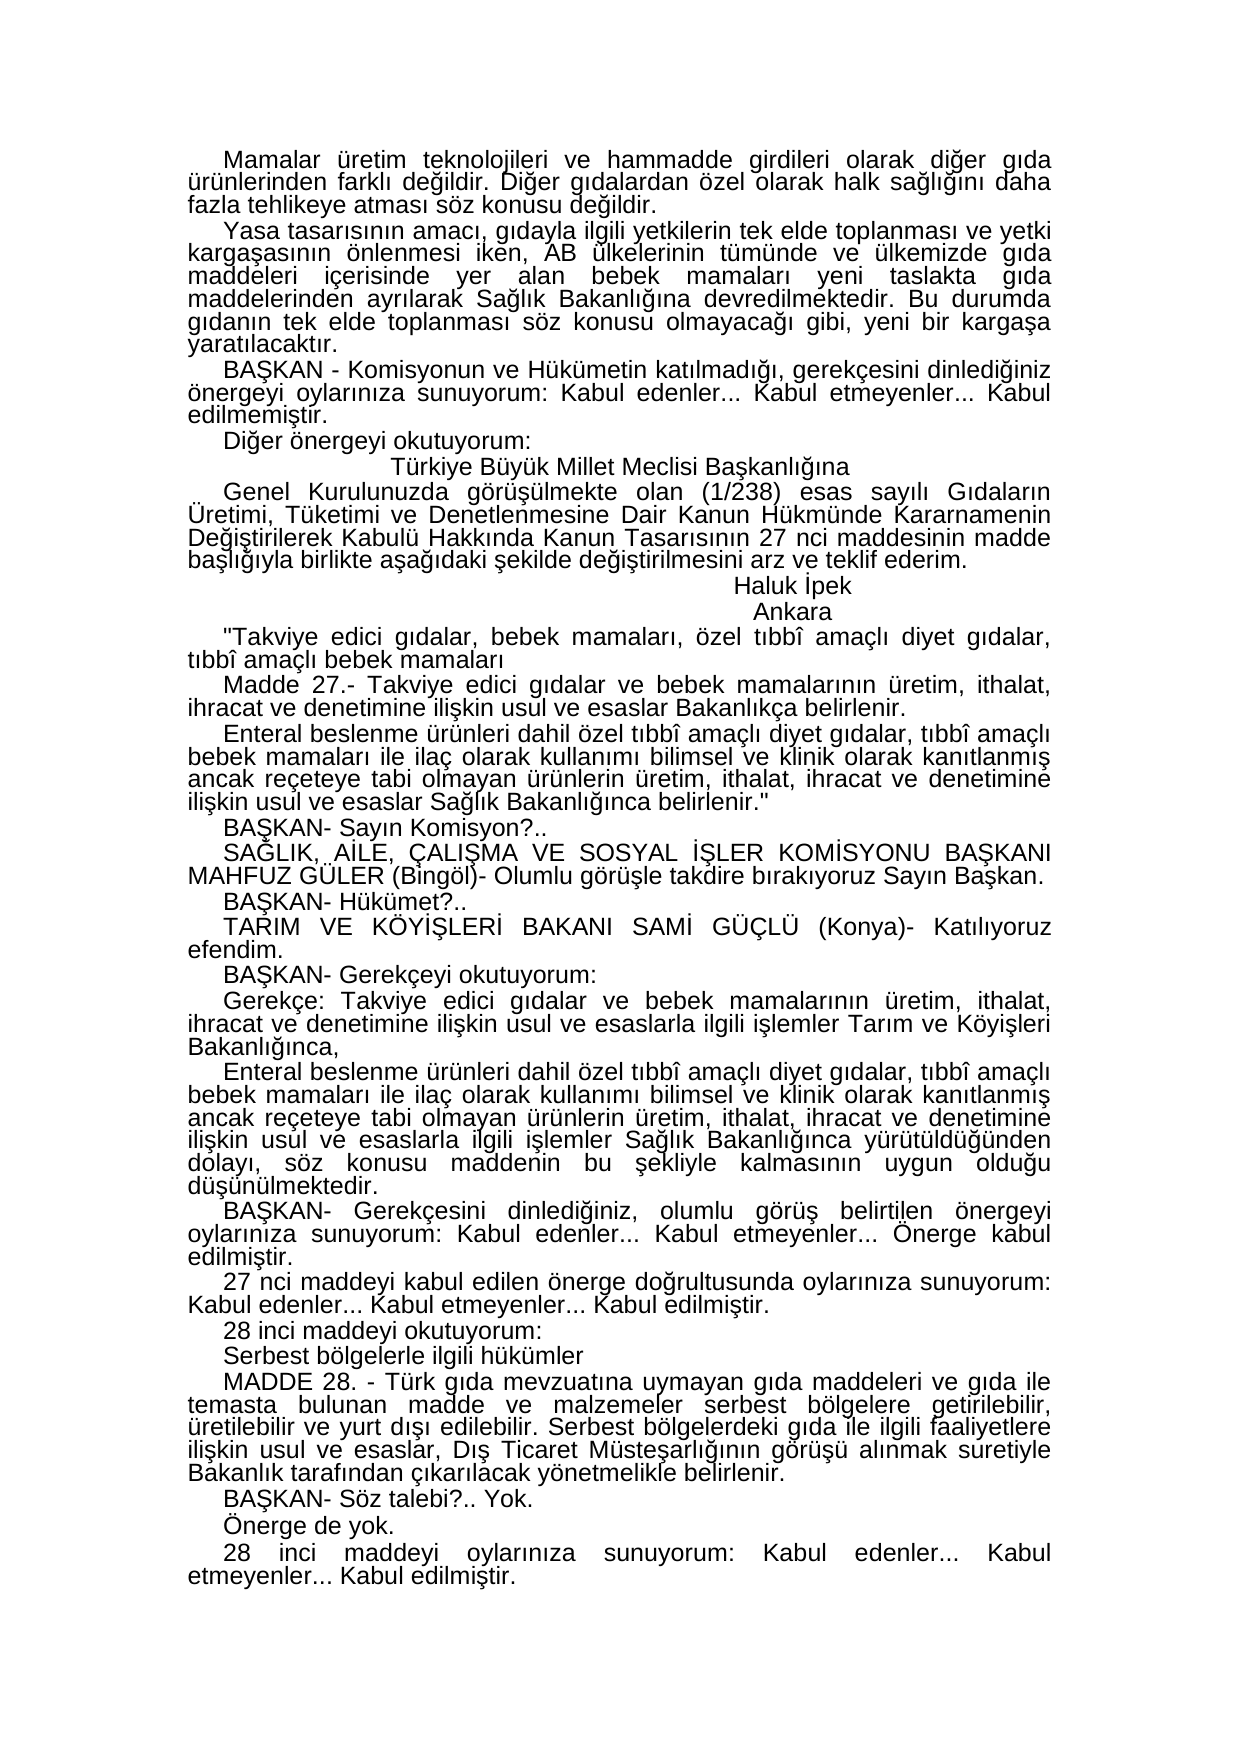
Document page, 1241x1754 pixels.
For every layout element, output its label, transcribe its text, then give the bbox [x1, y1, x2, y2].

text Serbest bölgelerle ilgili hükümler [187, 1347, 1053, 1369]
text Türkiye Büyük Millet Meclisi Başkanlığına [187, 457, 1053, 479]
text BAŞKAN- Hükümet?.. [187, 892, 1053, 914]
text Diğer önergeyi okutuyorum: [187, 431, 1053, 454]
text Enteral beslenme ürünleri dahil özel tıbbî amaçlı diyet gıdalar, tıbbî amaçlı bebek mamaları ile ilaç olarak kullanımı bilimsel ve klinik olarak kanıtlanmış ancak reçeteye tabi olmayan ürünlerin üretim, ithalat, ihracat ve denetimine ilişkin usul ve esaslarla ilgili işlemler Sağlık Bakanlığınca yürütüldüğünden dolayı, söz konusu maddenin bu şekliyle kalmasının uygun olduğu düşünülmektedir. [187, 1062, 1053, 1199]
text Madde 27.- Takviye edici gıdalar ve bebek mamalarının üretim, ithalat, ihracat ve denetimine ilişkin usul ve esaslar Bakanlıkça belirlenir. [187, 676, 1053, 721]
text MADDE 28. - Türk gıda mevzuatına uymayan gıda maddeleri ve gıda ile temasta bulunan madde ve malzemeler serbest bölgelere getirilebilir, üretilebilir ve yurt dışı edilebilir. Serbest bölgelerdeki gıda ile ilgili faaliyetlere ilişkin usul ve esaslar, Dış Ticaret Müsteşarlığının görüşü alınmak suretiyle Bakanlık tarafından çıkarılacak yönetmelikle belirlenir. [187, 1372, 1053, 1486]
text BAŞKAN- Sayın Komisyon?.. [187, 818, 1053, 841]
text Gerekçe: Takviye edici gıdalar ve bebek mamalarının üretim, ithalat, ihracat ve denetimine ilişkin usul ve esaslarla ilgili işlemler Tarım ve Köyişleri Bakanlığınca, [187, 991, 1053, 1059]
text BAŞKAN- Gerekçeyi okutuyorum: [260, 966, 1053, 988]
text Yasa tasarısının amacı, gıdayla ilgili yetkilerin tek elde toplanması ve yetki kargaşasının önlenmesi iken, AB ülkelerinin tümünde ve ülkemizde gıda maddeleri içerisinde yer alan bebek mamaları yeni taslakta gıda maddelerinden ayrılarak Sağlık Bakanlığına devredilmektedir. Bu durumda gıdanın tek elde toplanması söz konusu olmayacağı gibi, yeni bir kargaşa yaratılacaktır. [187, 221, 1053, 357]
text Ankara [187, 602, 1053, 624]
text TARIM VE KÖYİŞLERİ BAKANI SAMİ GÜÇLÜ (Konya)- Katılıyoruz efendim. [187, 917, 1053, 963]
text Haluk İpek [187, 576, 1053, 599]
text 27 nci maddeyi kabul edilen önerge doğrultusunda oylarınıza sunuyorum: Kabul edenler... Kabul etmeyenler... Kabul edilmiştir. [187, 1273, 1053, 1318]
text BAŞKAN - Komisyonun ve Hükümetin katılmadığı, gerekçesini dinlediğiniz önergeyi oylarınıza sunuyorum: Kabul edenler... Kabul etmeyenler... Kabul edilmemiştir. [187, 360, 1053, 428]
text Önerge de yok. [187, 1515, 1053, 1539]
text 28 inci maddeyi oylarınıza sunuyorum: Kabul edenler... Kabul etmeyenler... Kabul edilmiştir. [187, 1542, 1053, 1589]
text 28 inci maddeyi okutuyorum: [187, 1321, 1053, 1344]
text BAŞKAN- Söz talebi?.. Yok. [187, 1489, 1053, 1512]
text "Takviye edici gıdalar, bebek mamaları, özel tıbbî amaçlı diyet gıdalar, tıbbî amaçlı bebek mamaları [187, 627, 1053, 673]
text BAŞKAN- Gerekçeyi okutuyorum: [187, 966, 269, 988]
text Genel Kurulunuzda görüşülmekte olan (1/238) esas sayılı Gıdaların Üretimi, Tüketimi ve Denetlenmesine Dair Kanun Hükmünde Kararnamenin Değiştirilerek Kabulü Hakkında Kanun Tasarısının 27 nci maddesinin madde başlığıyla birlikte aşağıdaki şekilde değiştirilmesini arz ve teklif ederim. [187, 482, 1053, 573]
text SAĞLIK, AİLE, ÇALIŞMA VE SOSYAL İŞLER KOMİSYONU BAŞKANI MAHFUZ GÜLER (Bingöl)- Olumlu görüşle takdire bırakıyoruz Sayın Başkan. [187, 843, 1053, 889]
text Mamalar üretim teknolojileri ve hammadde girdileri olarak diğer gıda ürünlerinden farklı değildir. Diğer gıdalardan özel olarak halk sağlığını daha fazla tehlikeye atması söz konusu değildir. [187, 150, 1053, 218]
text Enteral beslenme ürünleri dahil özel tıbbî amaçlı diyet gıdalar, tıbbî amaçlı bebek mamaları ile ilaç olarak kullanımı bilimsel ve klinik olarak kanıtlanmış ancak reçeteye tabi olmayan ürünlerin üretim, ithalat, ihracat ve denetimine ilişkin usul ve esaslar Sağlık Bakanlığınca belirlenir." [187, 724, 1053, 815]
text BAŞKAN- Gerekçesini dinlediğiniz, olumlu görüş belirtilen önergeyi oylarınıza sunuyorum: Kabul edenler... Kabul etmeyenler... Önerge kabul edilmiştir. [187, 1202, 1053, 1270]
